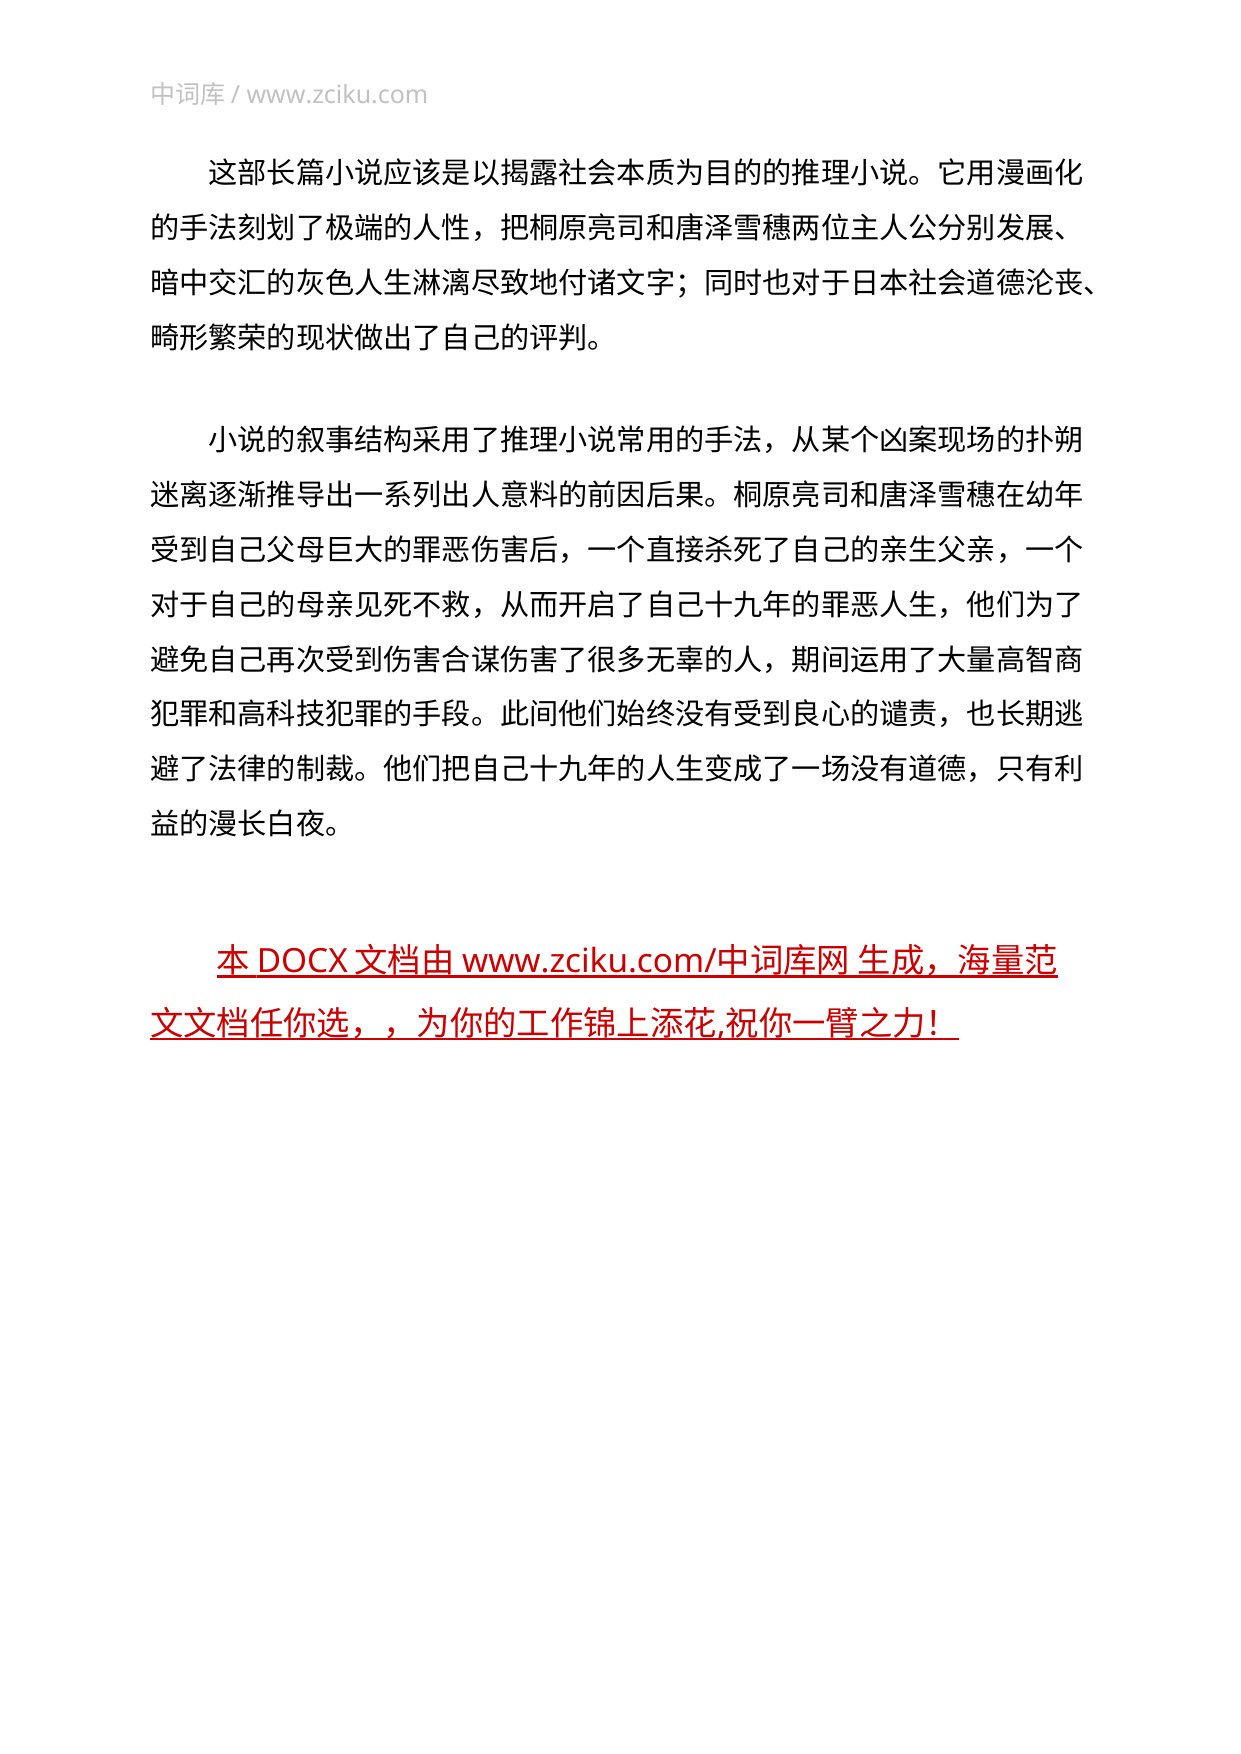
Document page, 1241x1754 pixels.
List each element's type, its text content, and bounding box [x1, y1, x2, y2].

text 小说的叙事结构采用了推理小说常用的手法，从某个凶案现场的扑朔迷离逐渐推导出一系列出人意料的前因后果。桐原亮司和唐泽雪穗在幼年受到自己父母巨大的罪恶伤害后，一个直接杀死了自己的亲生父亲，一个对于自己的母亲见死不救，从而开启了自己十九年的罪恶人生，他们为了避免自己再次受到伤害合谋伤害了很多无辜的人，期间运用了大量高智商犯罪和高科技犯罪的手段。此间他们始终没有受到良心的谴责，也长期逃避了法律的制裁。他们把自己十九年的人生变成了一场没有道德，只有利益的漫长白夜。 [150, 416, 1090, 843]
text 本DOCX文档由 www.zciku.com/中词库网 生成，海量范文文档任你选，，为你的工作锦上添花,祝你一臂之力！ [150, 934, 1090, 1045]
text 这部长篇小说应该是以揭露社会本质为目的的推理小说。它用漫画化的手法刻划了极端的人性，把桐原亮司和唐泽雪穗两位主人公分别发展、暗中交汇的灰色人生淋漓尽致地付诸文字；同时也对于日本社会道德沦丧、畸形繁荣的现状做出了自己的评判。 [150, 150, 1090, 357]
